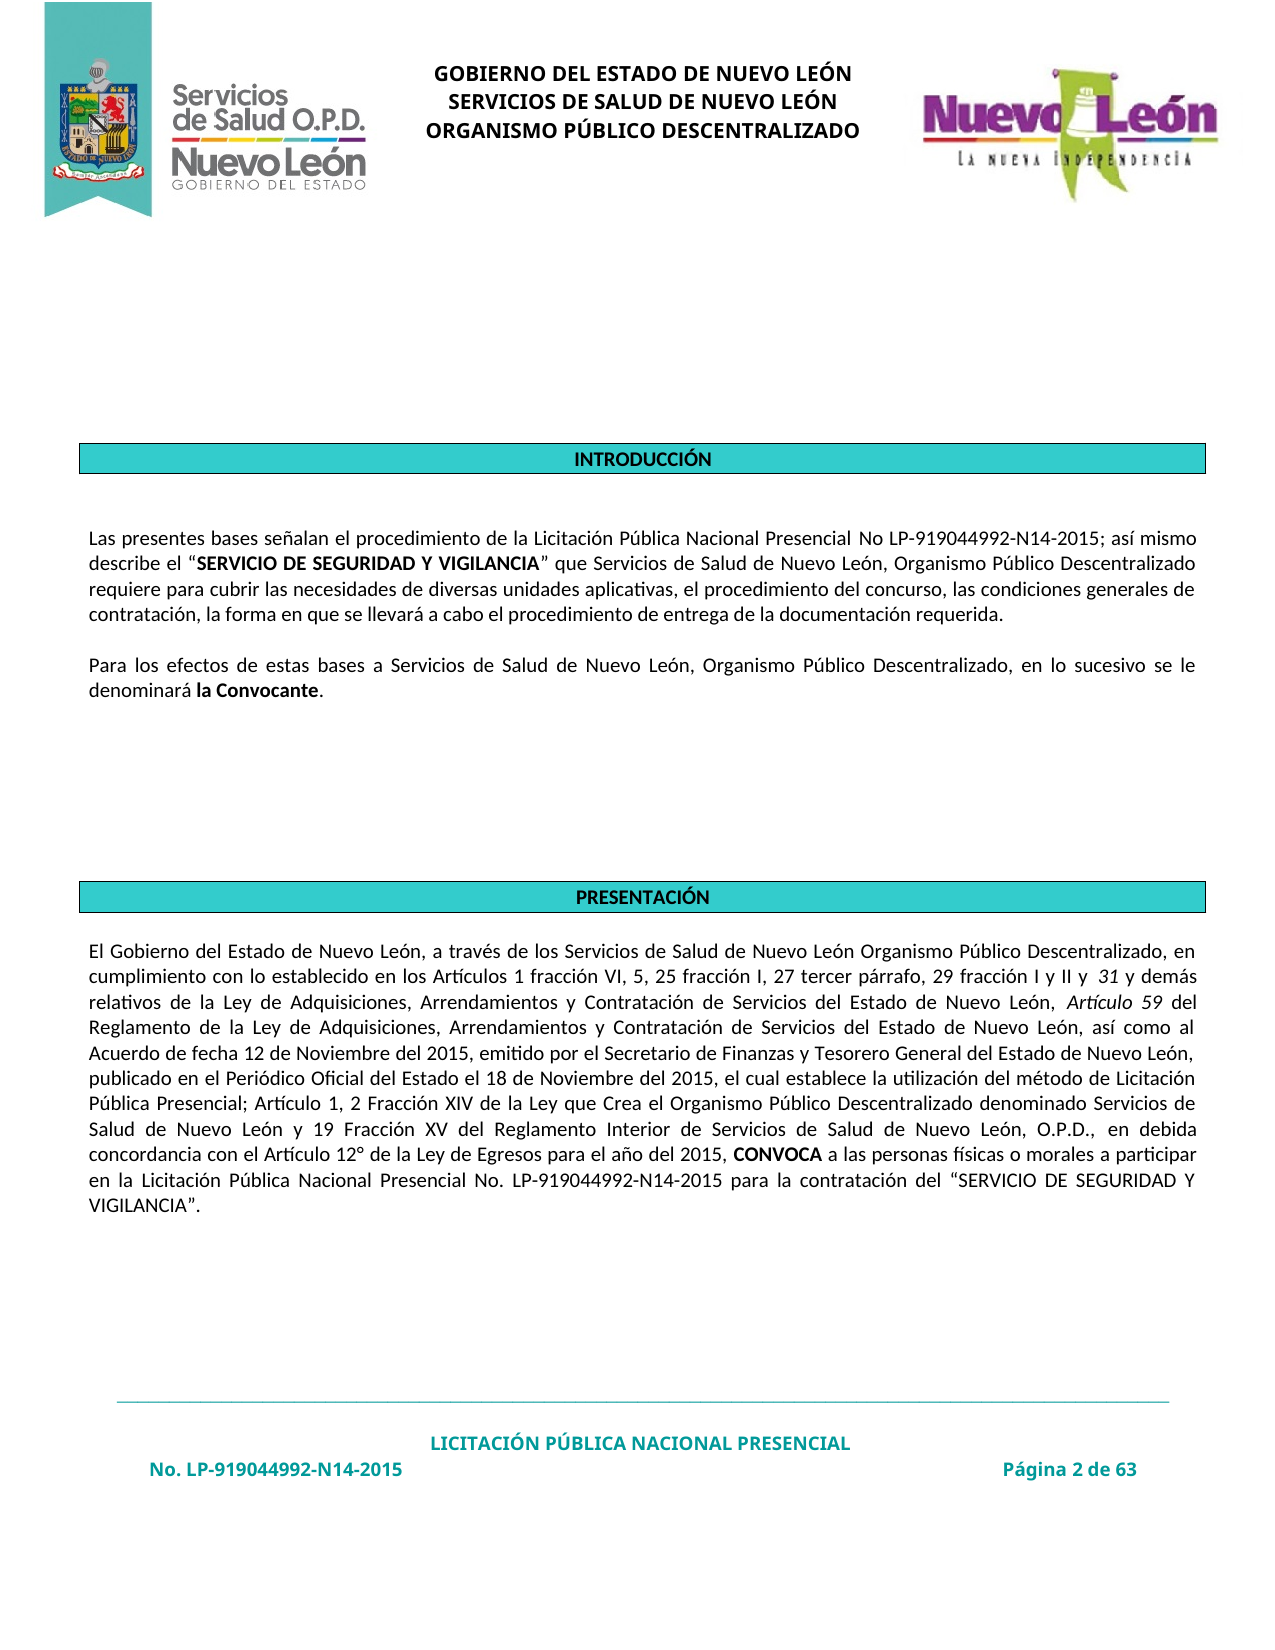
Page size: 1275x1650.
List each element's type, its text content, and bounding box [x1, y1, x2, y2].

text Las presentes bases señalan el procedimiento de la Licitación Pública Nacional Presencial No LP-919044992-N14-2015; así mismo describe el “SERVICIO DE SEGURIDAD Y VIGILANCIA” que Servicios de Salud de Nuevo León, Organismo Público Descentralizado requiere para cubrir las necesidades de diversas unidades aplicativas, el procedimiento del concurso, las condiciones generales de contratación, la forma en que se llevará a cabo el procedimiento de entrega de la documentación requerida. [89, 525, 1197, 627]
text INTRODUCCIÓN [80, 444, 1205, 473]
text El Gobierno del Estado de Nuevo León, a través de los Servicios de Salud de Nuevo León Organismo Público Descentralizado, en cumplimiento con lo establecido en los Artículos 1 fracción VI, 5, 25 fracción I, 27 tercer párrafo, 29 fracción I y II y 31 y demás relativos de la Ley de Adquisiciones, Arrendamientos y Contratación de Servicios del Estado de Nuevo León, Artículo 59 del Reglamento de la Ley de Adquisiciones, Arrendamientos y Contratación de Servicios del Estado de Nuevo León, así como al Acuerdo de fecha 12 de Noviembre del 2015, emitido por el Secretario de Finanzas y Tesorero General del Estado de Nuevo León, publicado en el Periódico Oficial del Estado el 18 de Noviembre del 2015, el cual establece la utilización del método de Licitación Pública Presencial; Artículo 1, 2 Fracción XIV de la Ley que Crea el Organismo Público Descentralizado denominado Servicios de Salud de Nuevo León y 19 Fracción XV del Reglamento Interior de Servicios de Salud de Nuevo León, O.P.D., en debida concordancia con el Artículo 12° de la Ley de Egresos para el año del 2015, CONVOCA a las personas físicas o morales a participar en la Licitación Pública Nacional Presencial No. LP-919044992-N14-2015 para la contratación del “SERVICIO DE SEGURIDAD Y VIGILANCIA”. [89, 938, 1197, 1218]
picture [15, 2, 1249, 229]
text PRESENTACIÓN [80, 882, 1205, 912]
text Para los efectos de estas bases a Servicios de Salud de Nuevo León, Organismo Público Descentralizado, en lo sucesivo se le denominará la Convocante. [89, 652, 1197, 703]
